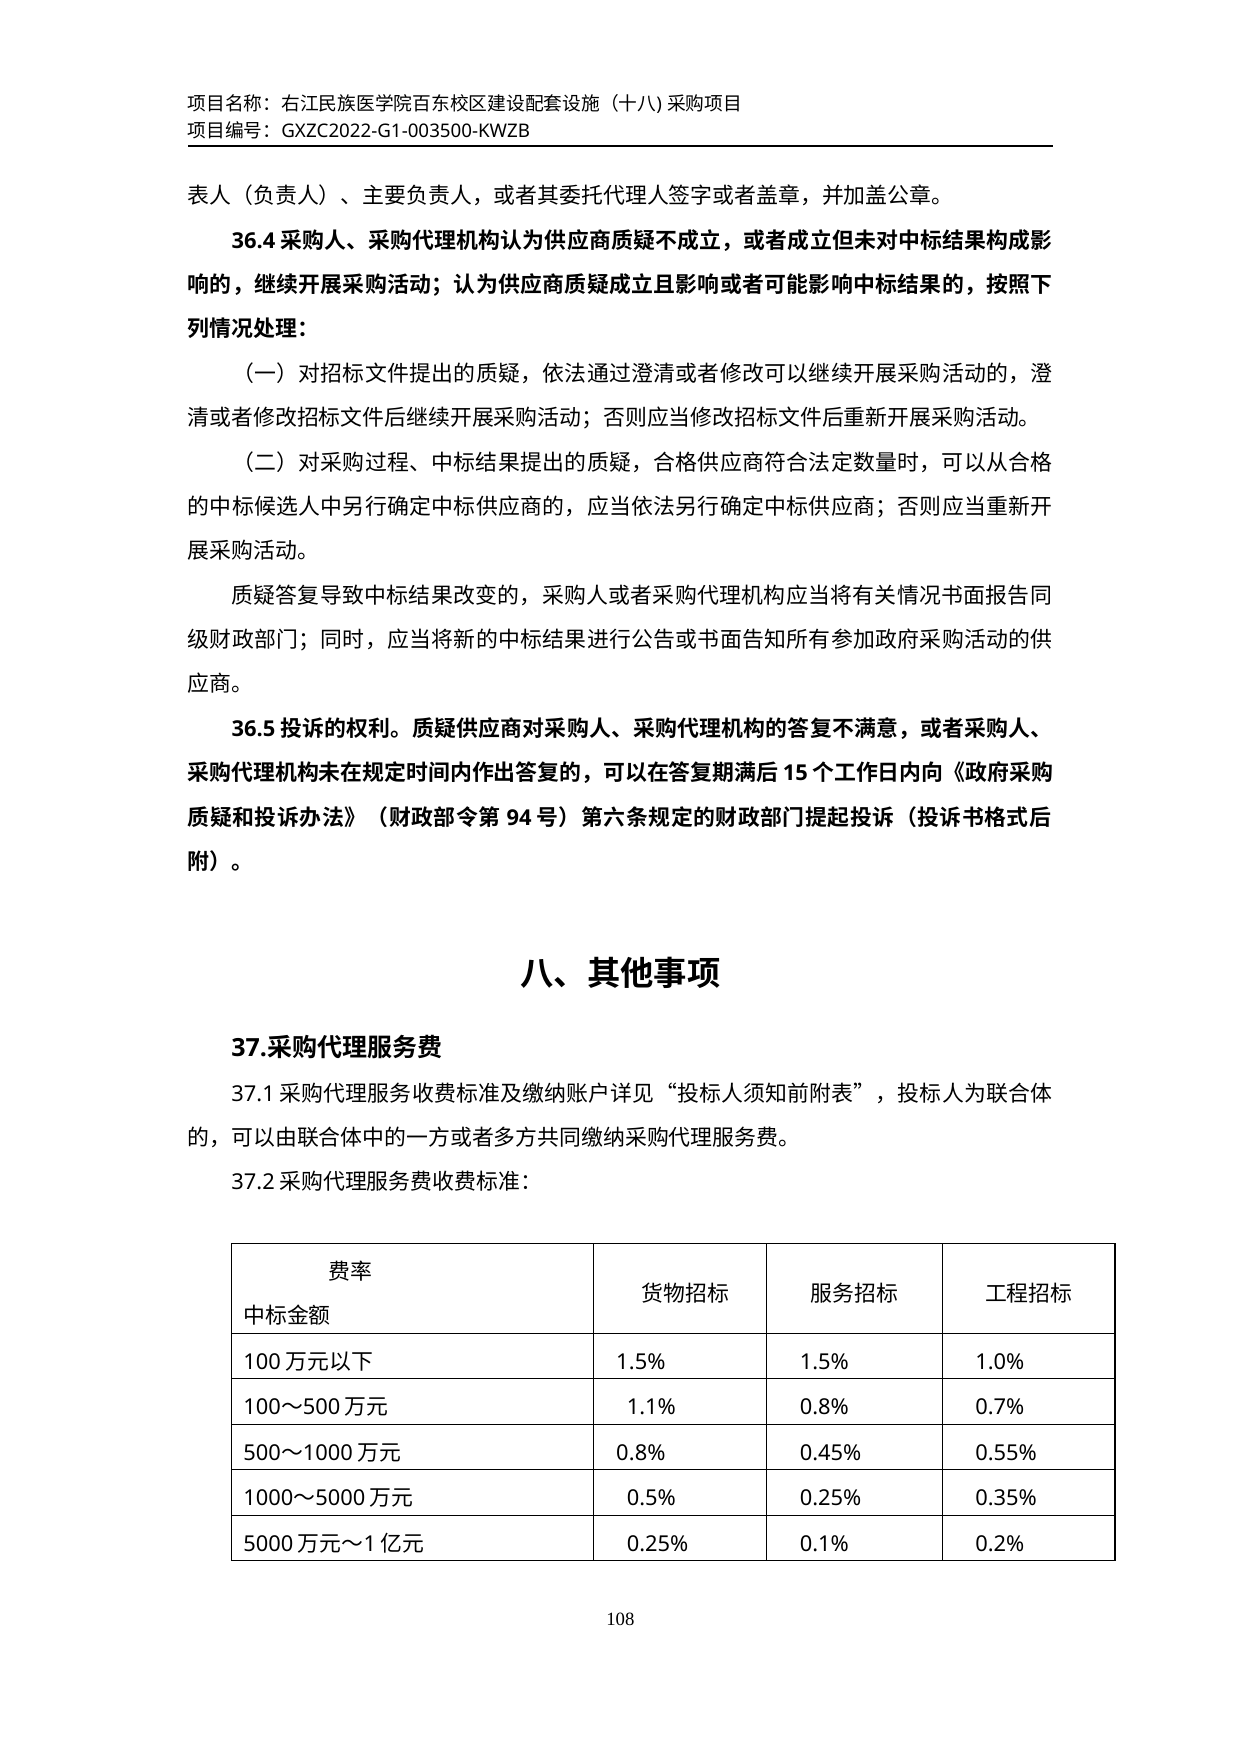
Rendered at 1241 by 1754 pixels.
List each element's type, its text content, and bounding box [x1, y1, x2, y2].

table_cell 0.5% [594, 1470, 766, 1514]
text 质疑答复导致中标结果改变的，采购人或者采购代理机构应当将有关情况书面报告同级财政部门；同时，应当将新的中标结果进行公告或书面告知所有参加政府采购活动的供应商。 [187, 568, 1053, 701]
table_cell 0.2% [943, 1516, 1114, 1560]
table_header 货物招标 [594, 1244, 766, 1333]
subtitle 36.4采购人、采购代理机构认为供应商质疑不成立，或者成立但未对中标结果构成影响的，继续开展采购活动；认为供应商质疑成立且影响或者可能影响中标结果的，按照下列情况处理： [187, 213, 1053, 346]
text （二）对采购过程、中标结果提出的质疑，合格供应商符合法定数量时，可以从合格的中标候选人中另行确定中标供应商的，应当依法另行确定中标供应商；否则应当重新开展采购活动。 [187, 434, 1053, 568]
table_cell 5000万元～1亿元 [232, 1516, 593, 1560]
table_cell 1.1% [594, 1379, 766, 1424]
table_cell 500～1000万元 [232, 1425, 593, 1469]
table_cell 1000～5000万元 [232, 1470, 593, 1514]
table_cell 0.8% [594, 1425, 766, 1469]
table_cell 0.35% [943, 1470, 1114, 1514]
table_cell 100万元以下 [232, 1334, 593, 1378]
table_cell 0.7% [943, 1379, 1114, 1424]
text （一）对招标文件提出的质疑，依法通过澄清或者修改可以继续开展采购活动的，澄清或者修改招标文件后继续开展采购活动；否则应当修改招标文件后重新开展采购活动。 [187, 346, 1053, 434]
table_cell 1.5% [767, 1334, 942, 1378]
table_cell 0.25% [767, 1470, 942, 1514]
text 36.5投诉的权利。质疑供应商对采购人、采购代理机构的答复不满意，或者采购人、采购代理机构未在规定时间内作出答复的，可以在答复期满后15个工作日内向《政府采购质疑和投诉办法》（财政部令第94号）第六条规定的财政部门提起投诉（投诉书格式后附）。 [187, 701, 1053, 878]
subtitle 37.1采购代理服务收费标准及缴纳账户详见“投标人须知前附表”，投标人为联合体的，可以由联合体中的一方或者多方共同缴纳采购代理服务费。 [187, 1066, 1053, 1154]
table_cell 0.8% [767, 1379, 942, 1424]
subtitle 37.2采购代理服务费收费标准： [231, 1154, 1053, 1199]
subtitle 37.采购代理服务费 [231, 1021, 1053, 1066]
table_cell 1.5% [594, 1334, 766, 1378]
table_header 服务招标 [767, 1244, 942, 1333]
table_cell 0.25% [594, 1516, 766, 1560]
table_cell 100～500万元 [232, 1379, 593, 1424]
table_cell 0.55% [943, 1425, 1114, 1469]
table_header 工程招标 [943, 1244, 1114, 1333]
subtitle 八、其他事项 [187, 950, 1053, 994]
table_header 费率 中标金额 [232, 1244, 593, 1333]
table_cell 1.0% [943, 1334, 1114, 1378]
table_cell 0.45% [767, 1425, 942, 1469]
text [187, 168, 1053, 213]
table_cell 0.1% [767, 1516, 942, 1560]
